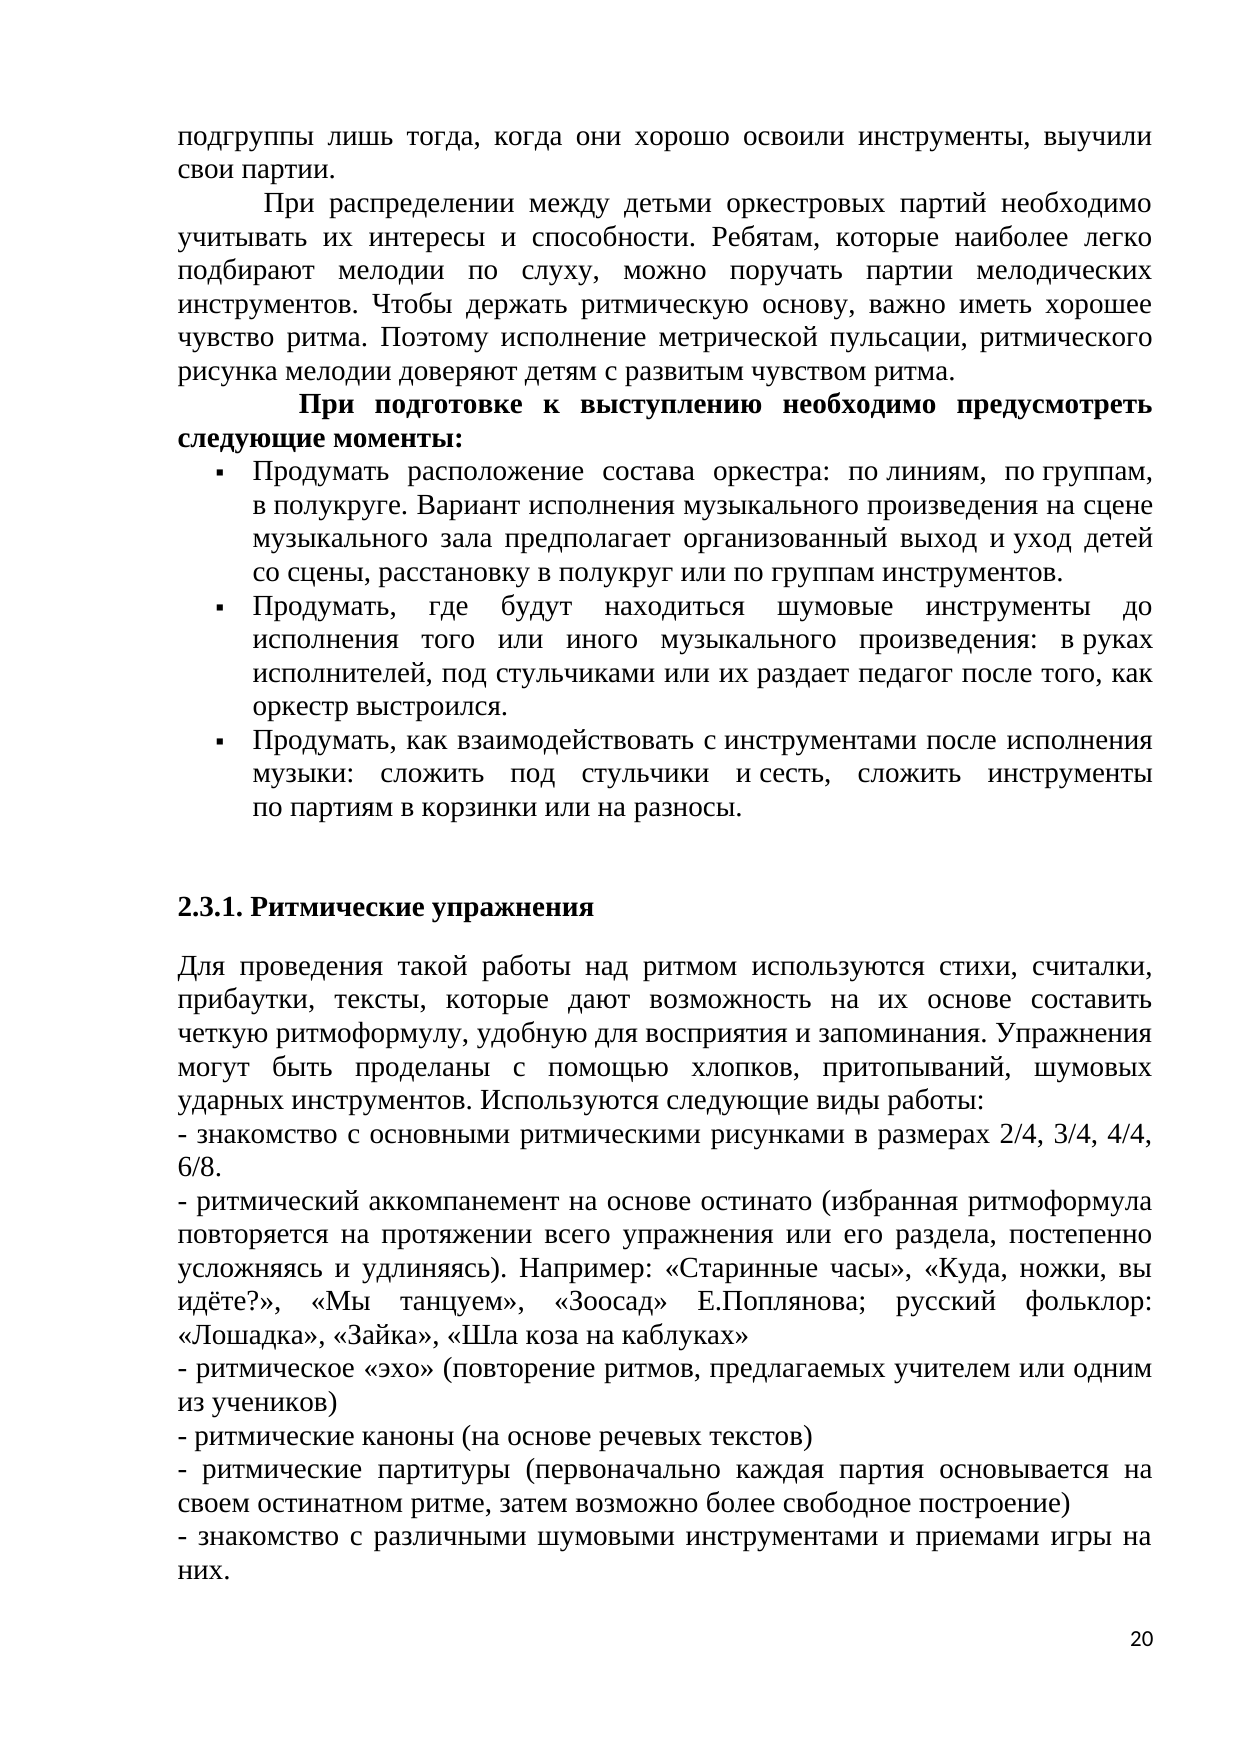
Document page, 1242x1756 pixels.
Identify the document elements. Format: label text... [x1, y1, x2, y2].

text Для проведения такой работы над ритмом используются стихи, считалки, прибаутки, тексты, которые дают возможность на их основе составить четкую ритмоформулу, удобную для восприятия и запоминания. Упражнения могут быть проделаны с помощью хлопков, притопываний, шумовых ударных инструментов. Используются следующие виды работы: [177, 948, 1153, 1116]
text - знакомство с основными ритмическими рисунками в размерах 2/4, 3/4, 4/4, 6/8. [177, 1116, 1153, 1183]
text - ритмические каноны (на основе речевых текстов) [177, 1418, 1153, 1451]
text - ритмическое «эхо» (повторение ритмов, предлагаемых учителем или одним из учеников) [177, 1351, 1153, 1418]
subtitle 2.3.1. Ритмические упражнения [177, 889, 1153, 923]
text При распределении между детьми оркестровых партий необходимо учитывать их интересы и способности. Ребятам, которые наиболее легко подбирают мелодии по слуху, можно поручать партии мелодических инструментов. Чтобы держать ритмическую основу, важно иметь хорошее чувство ритма. Поэтому исполнение метрической пульсации, ритмического рисунка мелодии доверяют детям с развитым чувством ритма. [177, 185, 1153, 386]
list Продумать, где будут находиться шумовые инструменты до исполнения того или иного музыкального произведения: в руках исполнителей, под стульчиками или их раздает педагог после того, как оркестр выстроился. [215, 588, 1153, 722]
text При подготовке к выступлению необходимо предусмотреть следующие моменты: [177, 386, 1153, 453]
list Продумать, как взаимодействовать с инструментами после исполнения музыки: сложить под стульчики и сесть, сложить инструменты по партиям в корзинки или на разносы. [215, 722, 1153, 822]
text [177, 118, 1153, 185]
list Продумать расположение состава оркестра: по линиям, по группам, в полукруге. Вариант исполнения музыкального произведения на сцене музыкального зала предполагает организованный выход и уход детей со сцены, расстановку в полукруг или по группам инструментов. [215, 453, 1153, 588]
text - ритмический аккомпанемент на основе остинато (избранная ритмоформула повторяется на протяжении всего упражнения или его раздела, постепенно усложняясь и удлиняясь). Например: «Старинные часы», «Куда, ножки, вы идёте?», «Мы танцуем», «Зоосад» Е.Поплянова; русский фольклор: «Лошадка», «Зайка», «Шла коза на каблуках» [177, 1183, 1153, 1351]
text - знакомство с различными шумовыми инструментами и приемами игры на них. [177, 1518, 1153, 1585]
text - ритмические партитуры (первоначально каждая партия основывается на своем остинатном ритме, затем возможно более свободное построение) [177, 1451, 1153, 1518]
